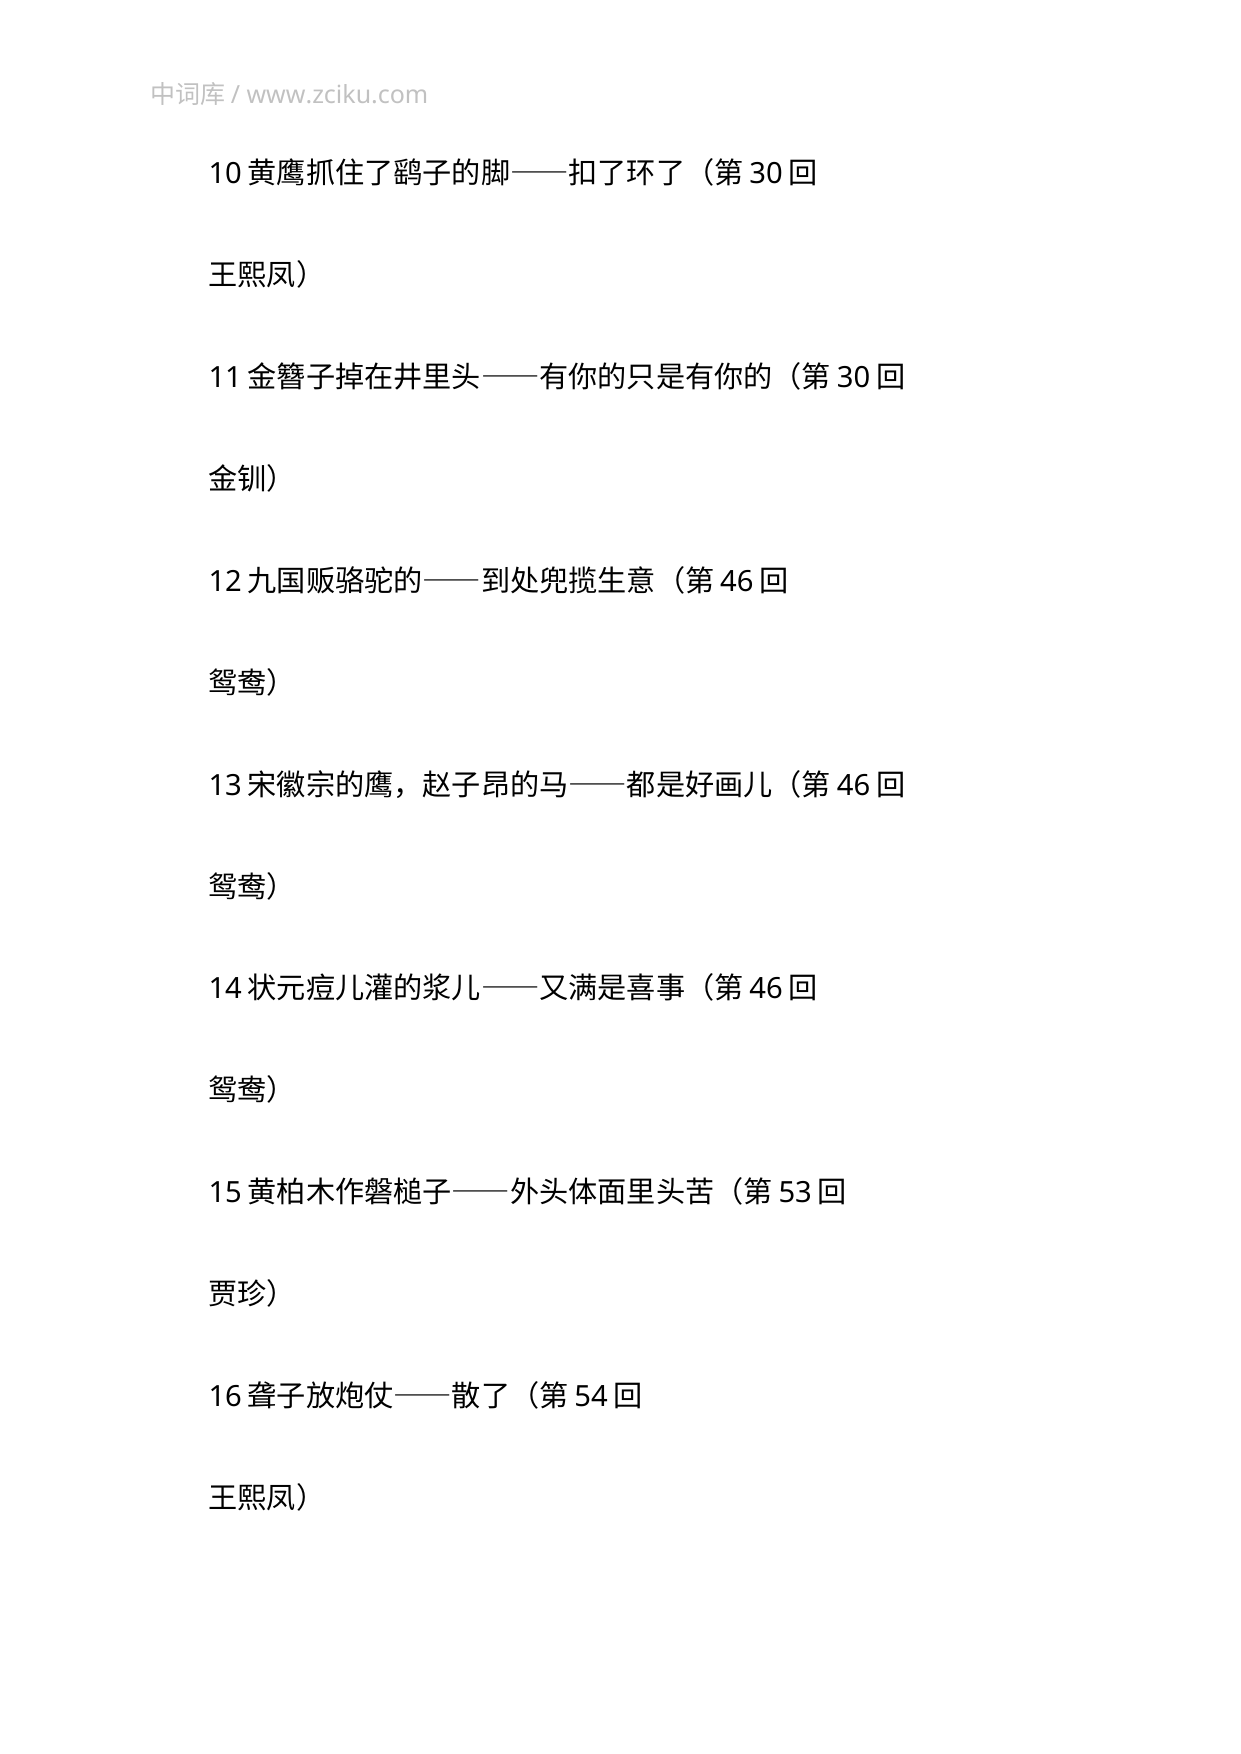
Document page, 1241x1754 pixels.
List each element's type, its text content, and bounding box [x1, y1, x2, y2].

text 13宋徽宗的鹰，赵子昂的马——都是好画儿（第46回 [150, 761, 1090, 804]
text 鸳鸯） [150, 1067, 1090, 1109]
text 金钏） [150, 456, 1090, 498]
text 王熙凤） [150, 1474, 1090, 1517]
text 11金簪子掉在井里头——有你的只是有你的（第30回 [150, 354, 1090, 396]
text 王熙凤） [150, 252, 1090, 294]
text 14状元痘儿灌的浆儿——又满是喜事（第46回 [150, 965, 1090, 1007]
text 15黄柏木作磐槌子——外头体面里头苦（第53回 [150, 1169, 1090, 1211]
text 鸳鸯） [150, 863, 1090, 906]
text 鸳鸯） [150, 659, 1090, 702]
text 贾珍） [150, 1271, 1090, 1313]
text 10黄鹰抓住了鹞子的脚——扣了环了（第30回 [150, 150, 1090, 192]
text 16聋子放炮仗——散了（第54回 [150, 1372, 1090, 1415]
text 12九国贩骆驼的——到处兜揽生意（第46回 [150, 557, 1090, 600]
